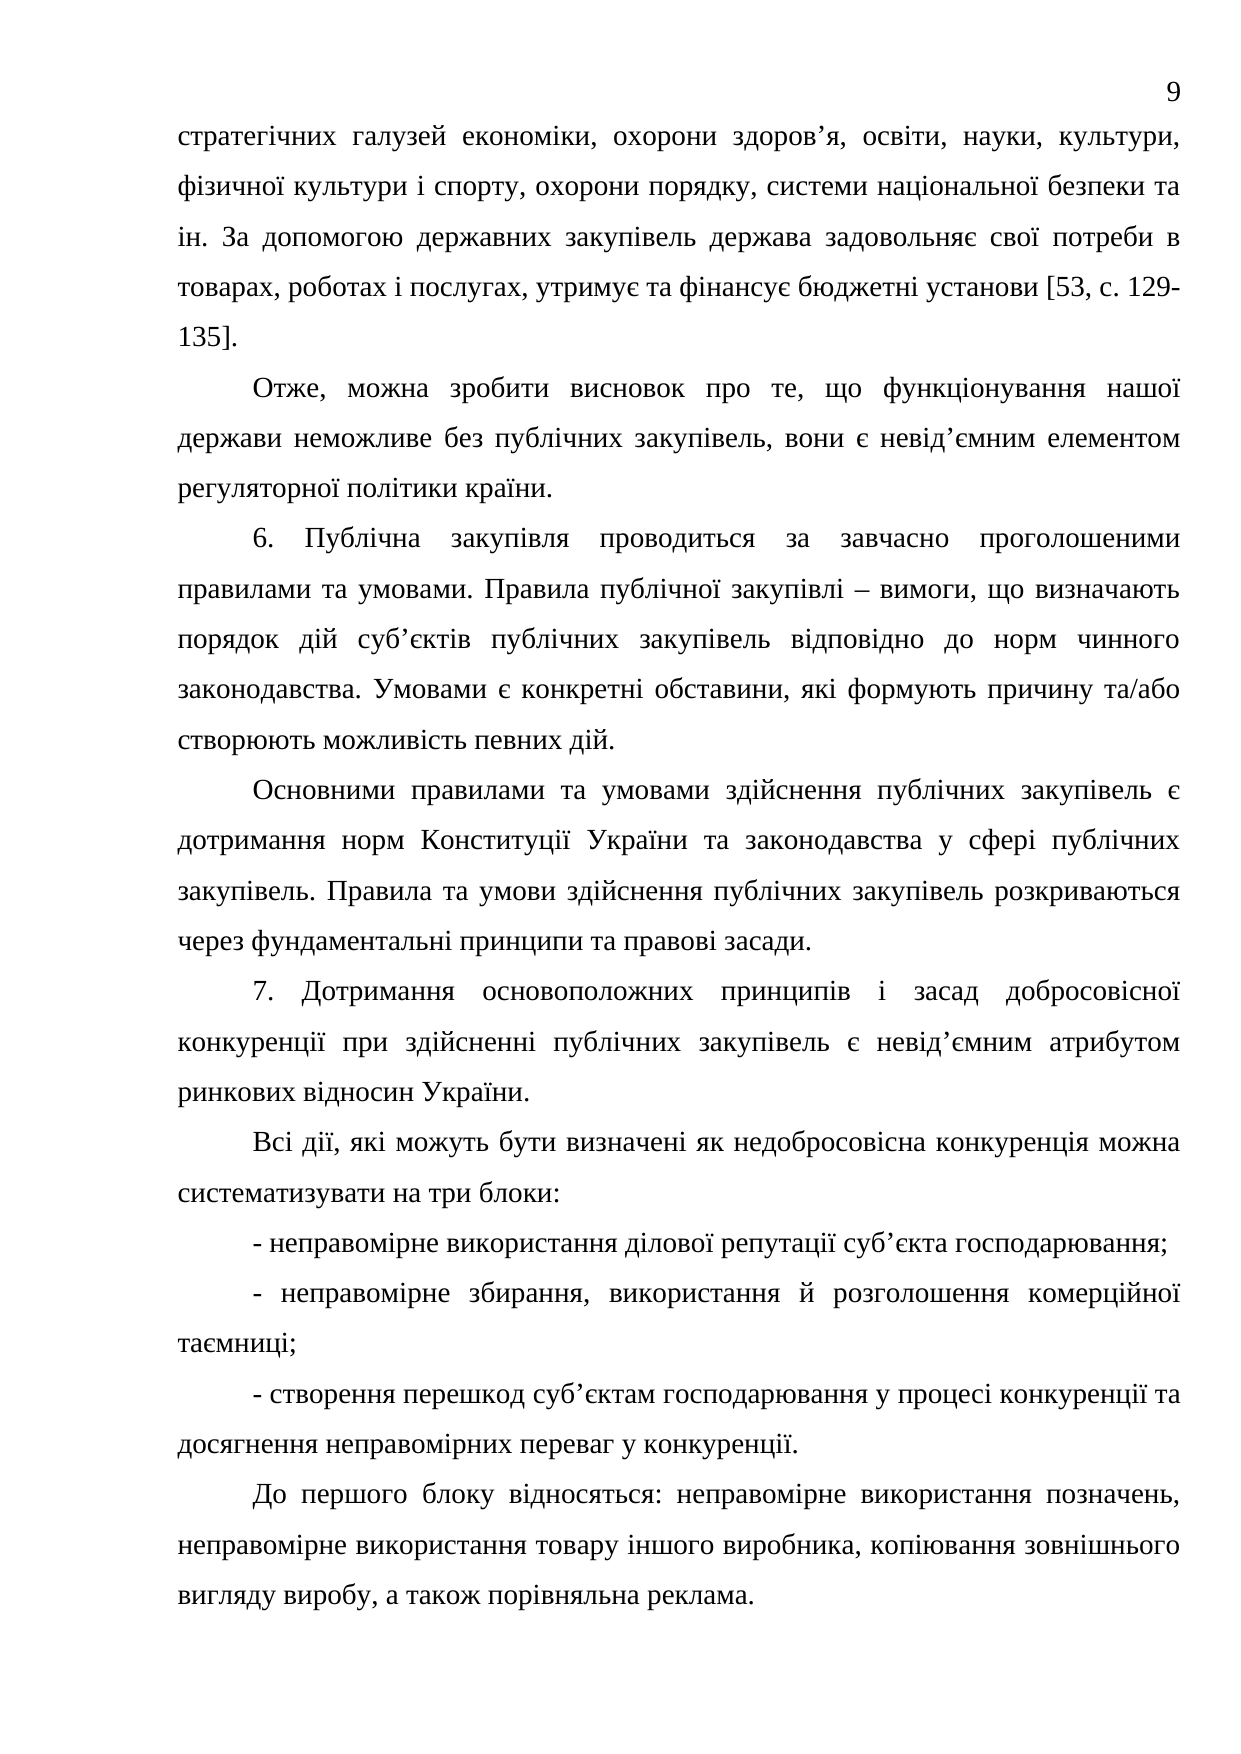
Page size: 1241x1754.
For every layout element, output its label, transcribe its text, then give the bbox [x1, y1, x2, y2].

text 6. Публічна закупівля проводиться за завчасно проголошеними правилами та умовами. Правила публічної закупівлі – вимоги, що визначають порядок дій суб’єктів публічних закупівель відповідно до норм чинного законодавства. Умовами є конкретні обставини, які формують причину та/або створюють можливість певних дій. [177, 521, 1181, 755]
text Отже, можна зробити висновок про те, що функціонування нашої держави неможливе без публічних закупівель, вони є невід’ємним елементом регуляторної політики країни. [177, 370, 1181, 504]
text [177, 118, 1181, 353]
text Всі дії, які можуть бути визначені як недобросовісна конкуренція можна систематизувати на три блоки: [177, 1124, 1181, 1208]
text - неправомірне використання ділової репутації суб’єкта господарювання; [177, 1225, 1181, 1258]
text 7. Дотримання основоположних принципів і засад добросовісної конкуренції при здійсненні публічних закупівель є невід’ємним атрибутом ринкових відносин України. [177, 973, 1181, 1108]
text До першого блоку відносяться: неправомірне використання позначень, неправомірне використання товару іншого виробника, копіювання зовнішнього вигляду виробу, а також порівняльна реклама. [177, 1477, 1181, 1611]
text Основними правилами та умовами здійснення публічних закупівель є дотримання норм Конституції України та законодавства у сфері публічних закупівель. Правила та умови здійснення публічних закупівель розкриваються через фундаментальні принципи та правові засади. [177, 772, 1181, 957]
text - створення перешкод суб’єктам господарювання у процесі конкуренції та досягнення неправомірних переваг у конкуренції. [177, 1376, 1181, 1460]
text - неправомірне збирання, використання й розголошення комерційної таємниці; [177, 1275, 1181, 1359]
